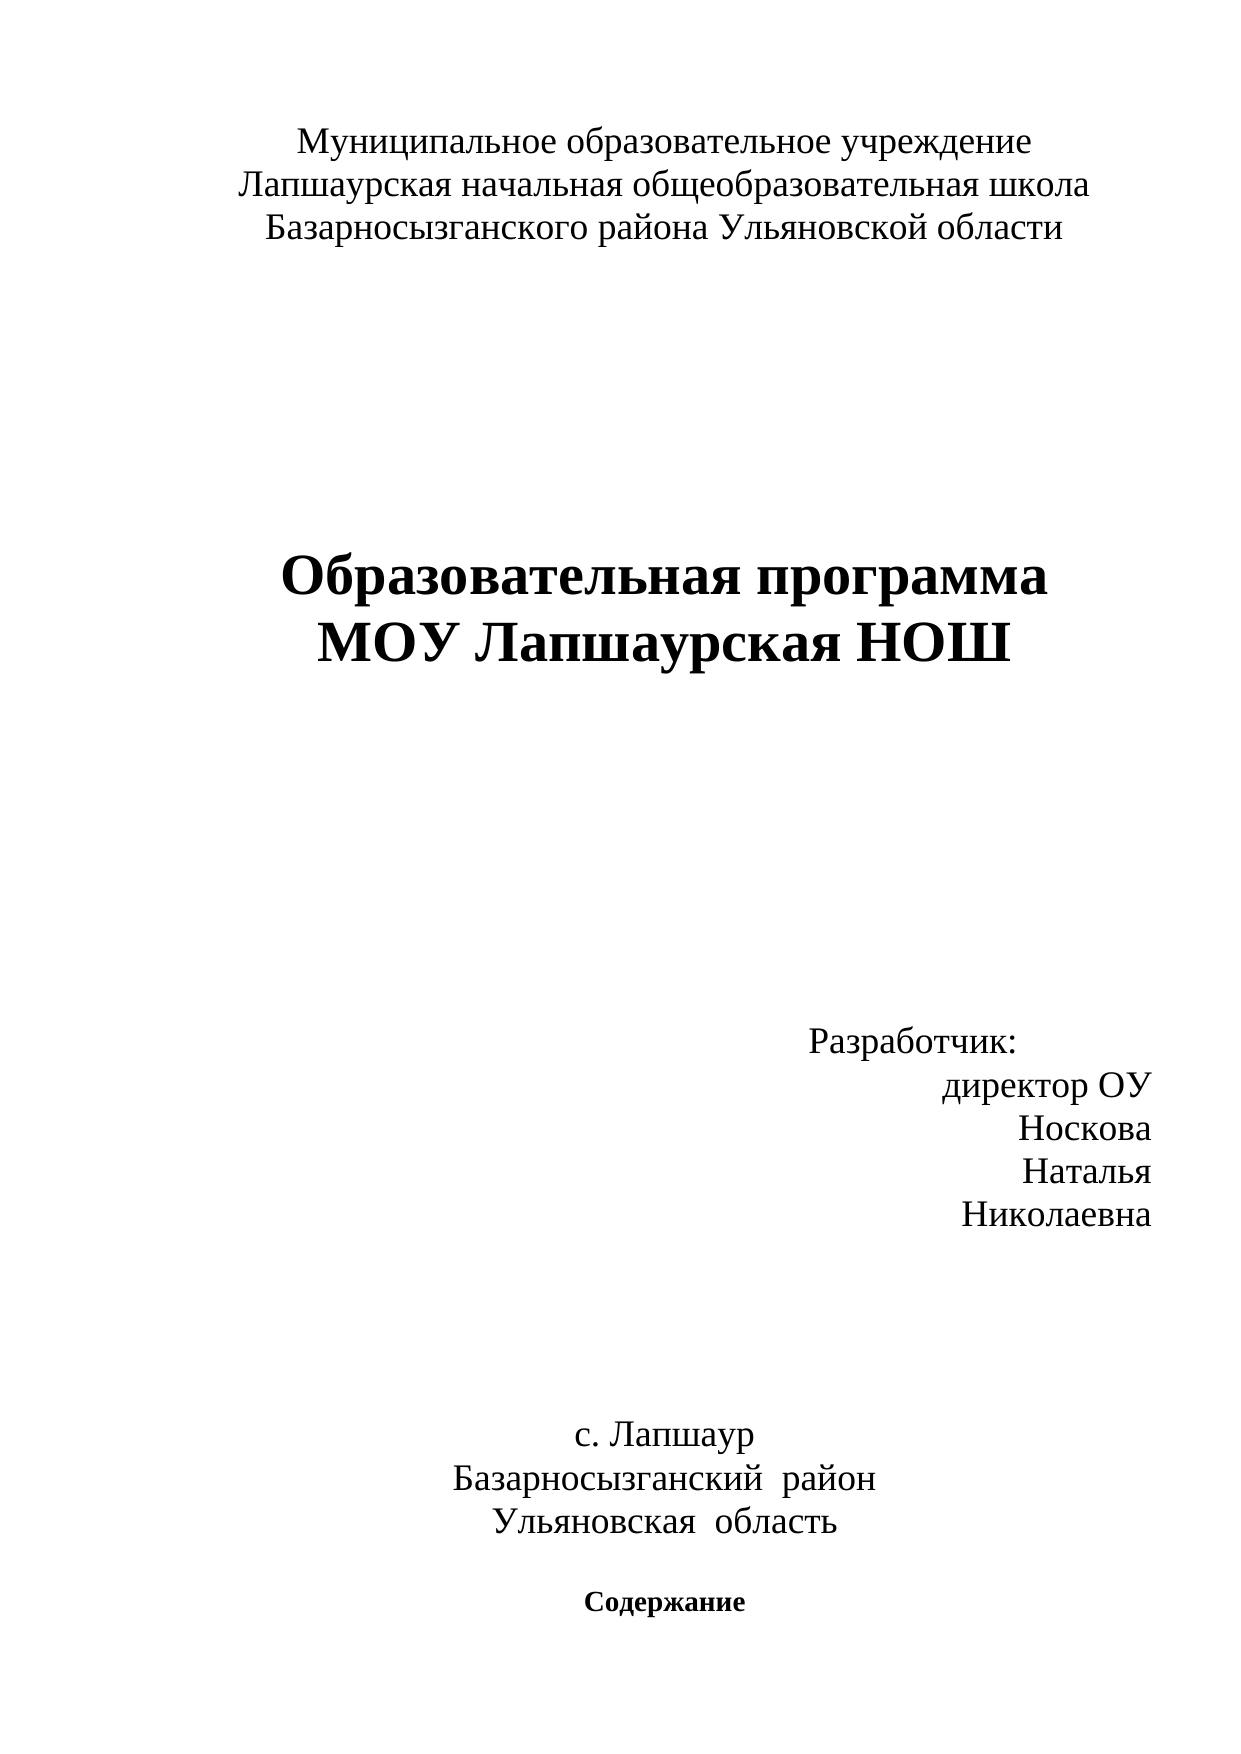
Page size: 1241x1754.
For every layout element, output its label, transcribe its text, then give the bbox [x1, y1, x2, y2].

text Ульяновская область [177, 1498, 1152, 1541]
text Разработчик: [177, 1019, 1152, 1062]
text Наталья [177, 1148, 1152, 1191]
text с. Лапшаур [177, 1412, 1152, 1455]
text Базарносызганского района Ульяновской области [177, 204, 1152, 247]
text Образовательная программа [177, 540, 1152, 607]
text МОУ Лапшаурская НОШ [177, 607, 1152, 674]
text Содержание [177, 1584, 1152, 1618]
text Носкова [177, 1105, 1152, 1148]
text директор ОУ [177, 1062, 1152, 1105]
text Лапшаурская начальная общеобразовательная школа [177, 161, 1152, 204]
text Муниципальное образовательное учреждение [177, 118, 1152, 161]
text Базарносызганский район [177, 1455, 1152, 1498]
text Николаевна [177, 1191, 1152, 1234]
